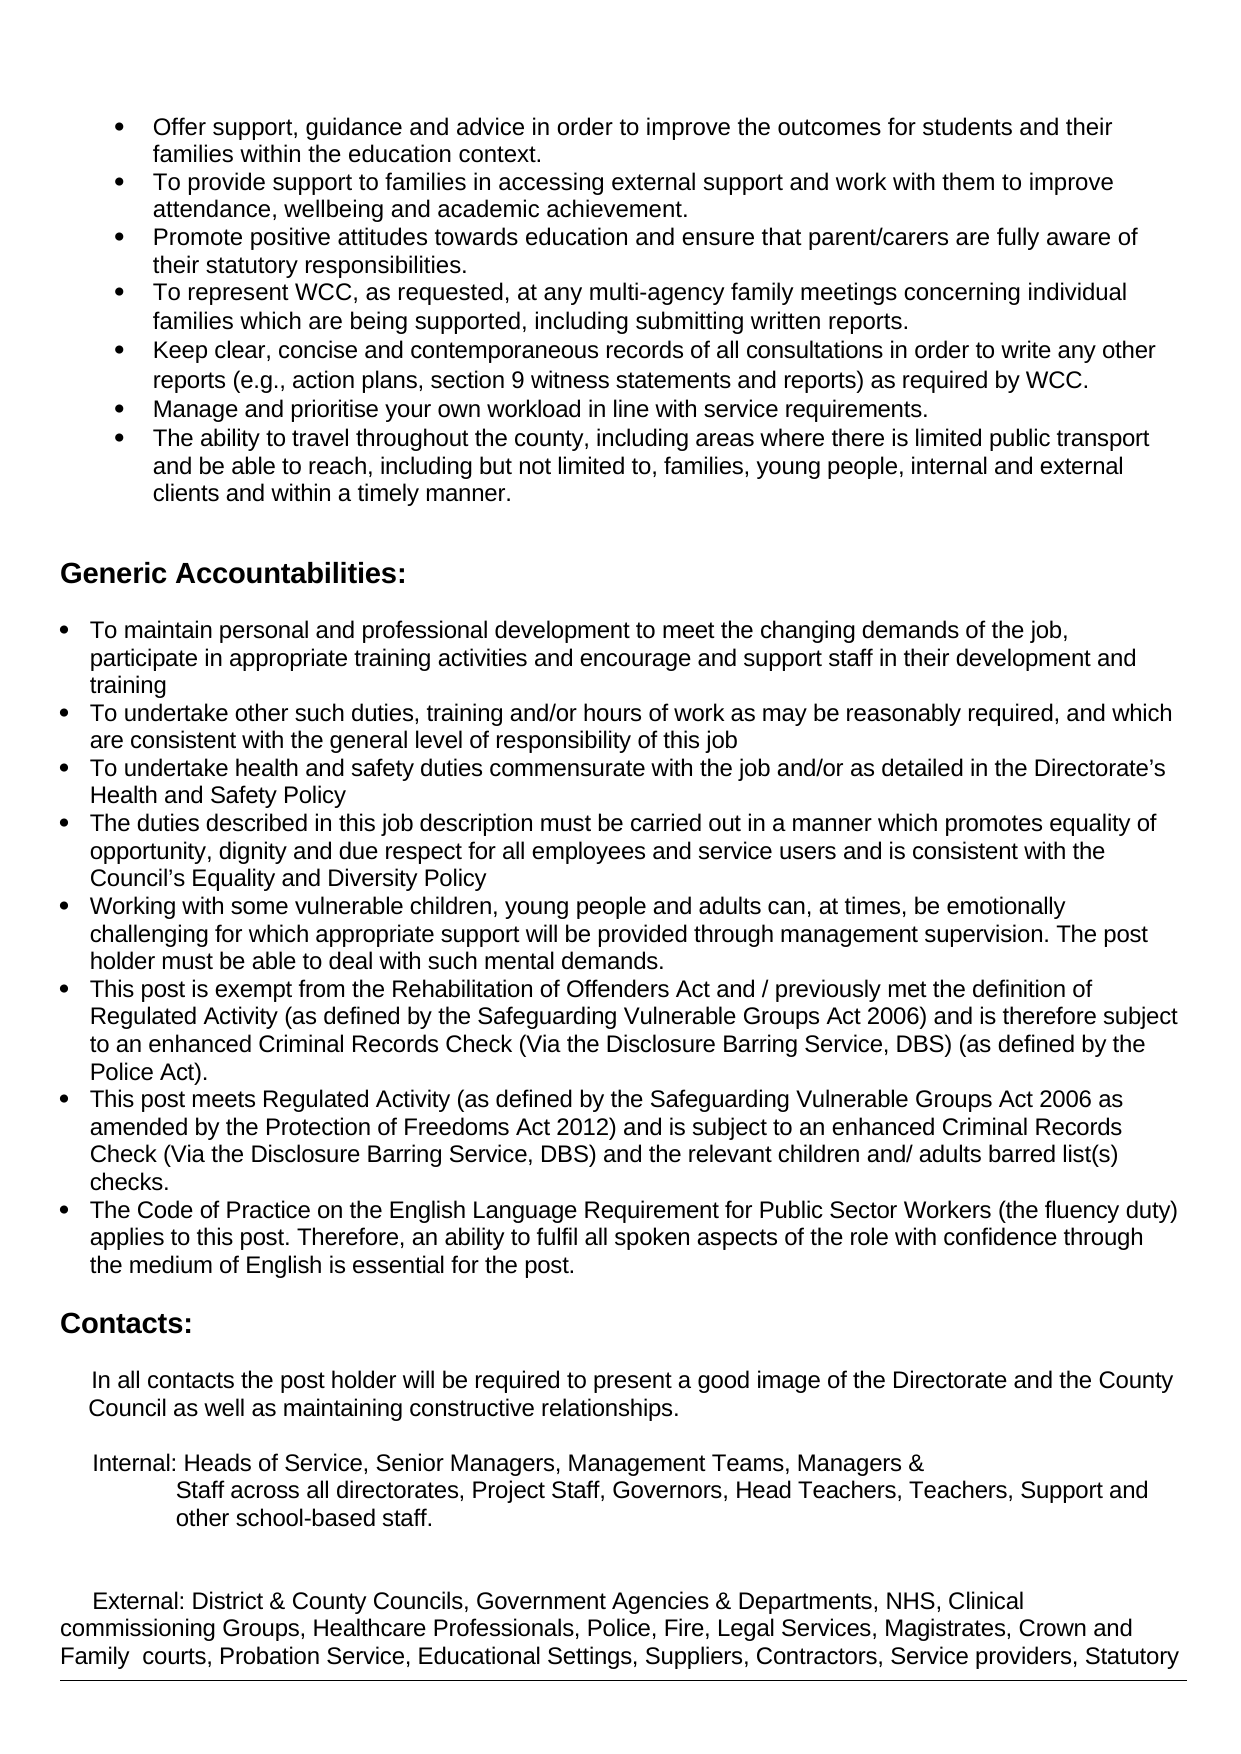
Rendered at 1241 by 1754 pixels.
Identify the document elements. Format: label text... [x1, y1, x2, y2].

list To represent WCC, as requested, at any multi-agency family meetings concerning individual families which are being supported, including submitting written reports. [115, 278, 1180, 335]
list Internal: Heads of Service, Senior Managers, Management Teams, Managers & [60, 1449, 1180, 1476]
list Working with some vulnerable children, young people and adults can, at times, be emotionally challenging for which appropriate support will be provided through management supervision. The post holder must be able to deal with such mental demands. [60, 892, 1180, 975]
list Promote positive attitudes towards education and ensure that parent/carers are fully aware of their statutory responsibilities. [115, 223, 1180, 278]
list To provide support to families in accessing external support and work with them to improve attendance, wellbeing and academic achievement. [115, 168, 1180, 223]
list The duties described in this job description must be carried out in a manner which promotes equality of opportunity, dignity and due respect for all employees and service users and is consistent with the Council’s Equality and Diversity Policy [60, 809, 1180, 892]
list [60, 1587, 1180, 1669]
list The Code of Practice on the English Language Requirement for Public Sector Workers (the fluency duty) applies to this post. Therefore, an ability to fulfil all spoken aspects of the role with confidence through the medium of English is essential for the post. [60, 1196, 1180, 1278]
list To undertake other such duties, training and/or hours of work as may be reasonably required, and which are consistent with the general level of responsibility of this job [60, 699, 1180, 754]
list Manage and prioritise your own workload in line with service requirements. [115, 395, 1180, 422]
text Generic Accountabilities: [60, 556, 1180, 589]
list To undertake health and safety duties commensurate with the job and/or as detailed in the Directorate’s Health and Safety Policy [60, 754, 1180, 809]
list Staff across all directorates, Project Staff, Governors, Head Teachers, Teachers, Support and other school-based staff. [176, 1476, 1180, 1531]
list To maintain personal and professional development to meet the changing demands of the job, participate in appropriate training activities and encourage and support staff in their development and training [60, 616, 1180, 699]
list The ability to travel throughout the county, including areas where there is limited public transport and be able to reach, including but not limited to, families, young people, internal and external clients and within a timely manner. [115, 424, 1180, 507]
list Keep clear, concise and contemporaneous records of all consultations in order to write any other reports (e.g., action plans, section 9 witness statements and reports) as required by WCC. [115, 336, 1180, 393]
list Offer support, guidance and advice in order to improve the outcomes for students and their families within the education context. [115, 112, 1180, 168]
list In all contacts the post holder will be required to present a good image of the Directorate and the County Council as well as maintaining constructive relationships. [60, 1366, 1180, 1421]
list This post meets Regulated Activity (as defined by the Safeguarding Vulnerable Groups Act 2006 as amended by the Protection of Freedoms Act 2012) and is subject to an enhanced Criminal Records Check (Via the Disclosure Barring Service, DBS) and the relevant children and/ adults barred list(s) checks. [60, 1085, 1180, 1196]
list This post is exempt from the Rehabilitation of Offenders Act and / previously met the definition of Regulated Activity (as defined by the Safeguarding Vulnerable Groups Act 2006) and is therefore subject to an enhanced Criminal Records Check (Via the Disclosure Barring Service, DBS) (as defined by the Police Act). [60, 975, 1180, 1085]
list Contacts: [60, 1306, 1180, 1339]
